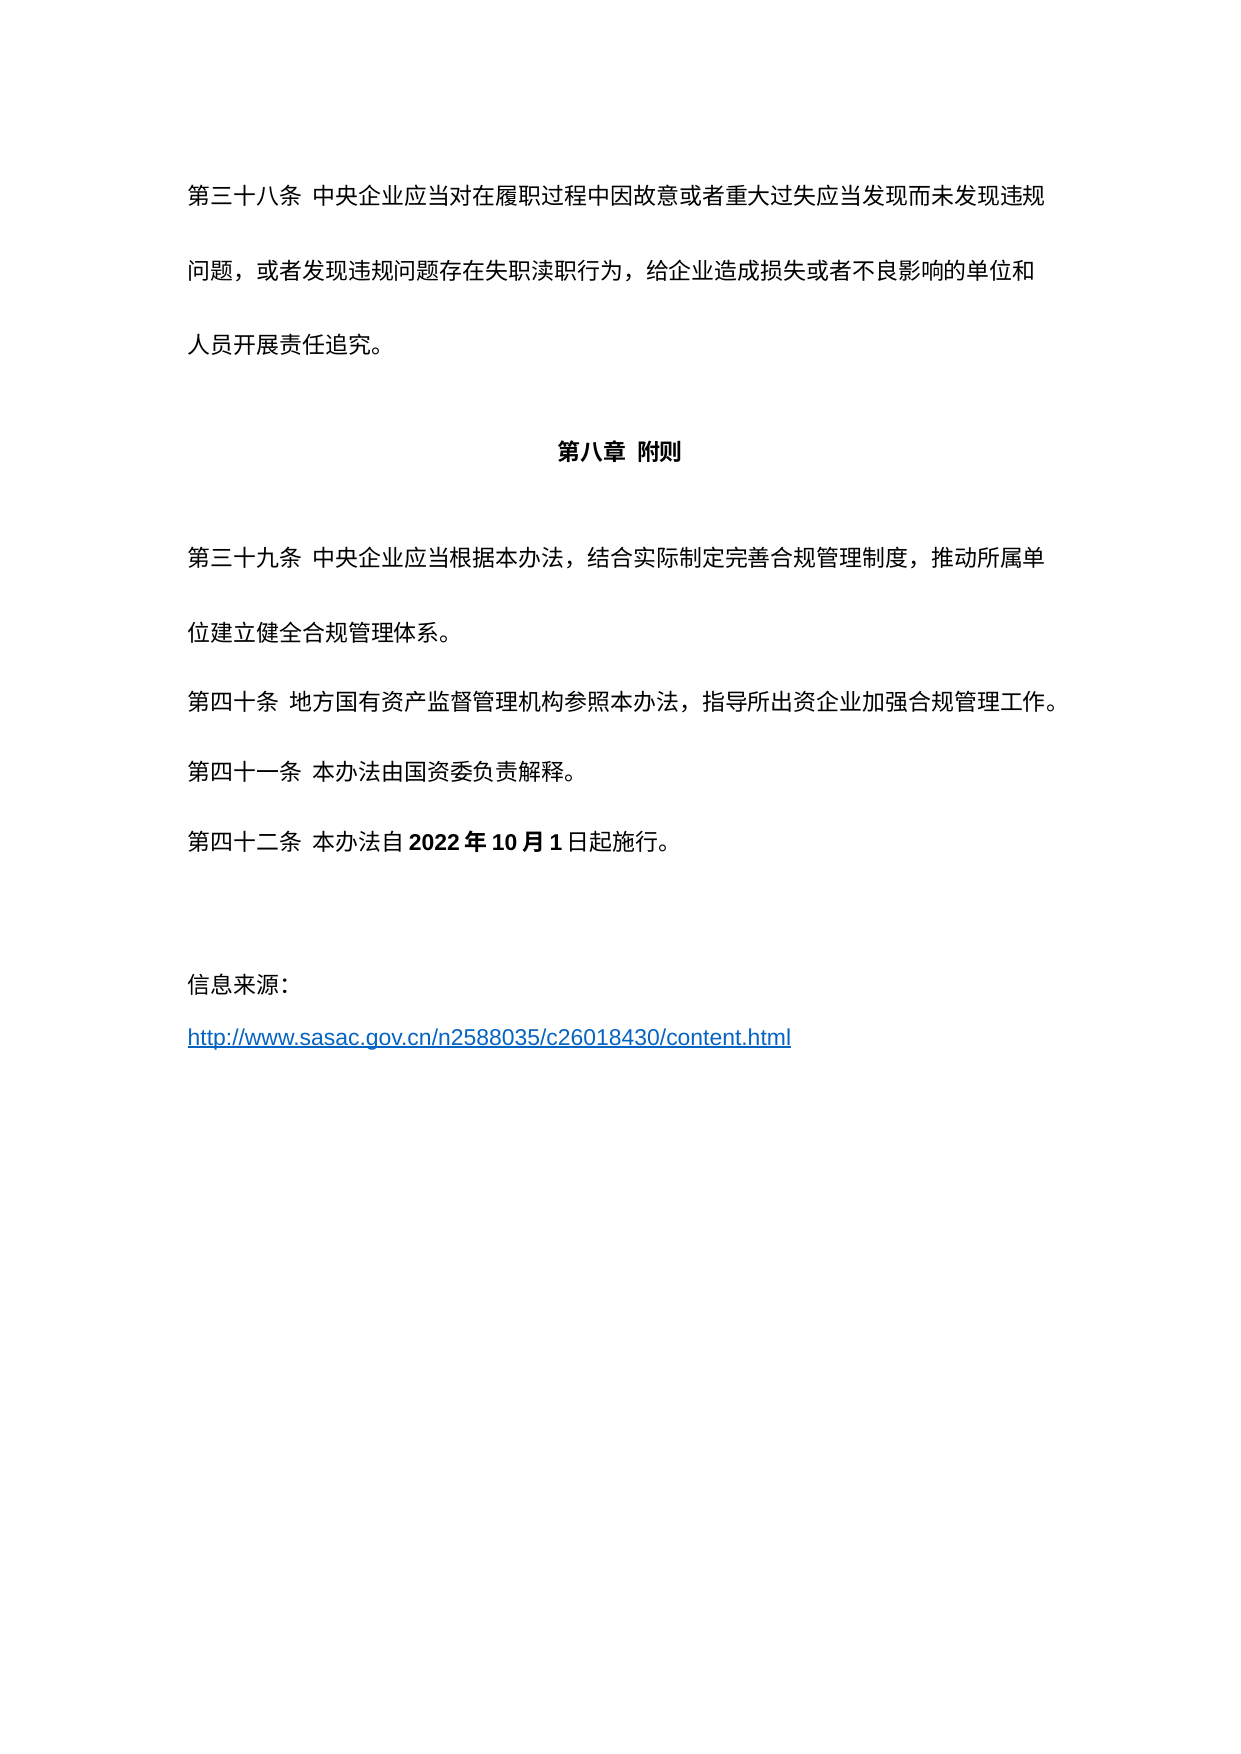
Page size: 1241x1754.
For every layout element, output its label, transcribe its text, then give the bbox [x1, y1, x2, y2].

text 第三十九条 中央企业应当根据本办法，结合实际制定完善合规管理制度，推动所属单位建立健全合规管理体系。 [187, 524, 1053, 663]
text 第四十二条 本办法自2022年10月1日起施行。 [187, 808, 1053, 873]
text 第四十条 地方国有资产监督管理机构参照本办法，指导所出资企业加强合规管理工作。 [187, 668, 1053, 733]
text http://www.sasac.gov.cn/n2588035/c26018430/content.html [187, 1021, 1053, 1053]
text 信息来源： [187, 951, 1053, 1016]
text 第四十一条 本办法由国资委负责解释。 [187, 738, 1053, 803]
text 第八章 附则 [187, 418, 1053, 483]
text 第三十八条 中央企业应当对在履职过程中因故意或者重大过失应当发现而未发现违规问题，或者发现违规问题存在失职渎职行为，给企业造成损失或者不良影响的单位和人员开展责任追究。 [187, 162, 1053, 376]
